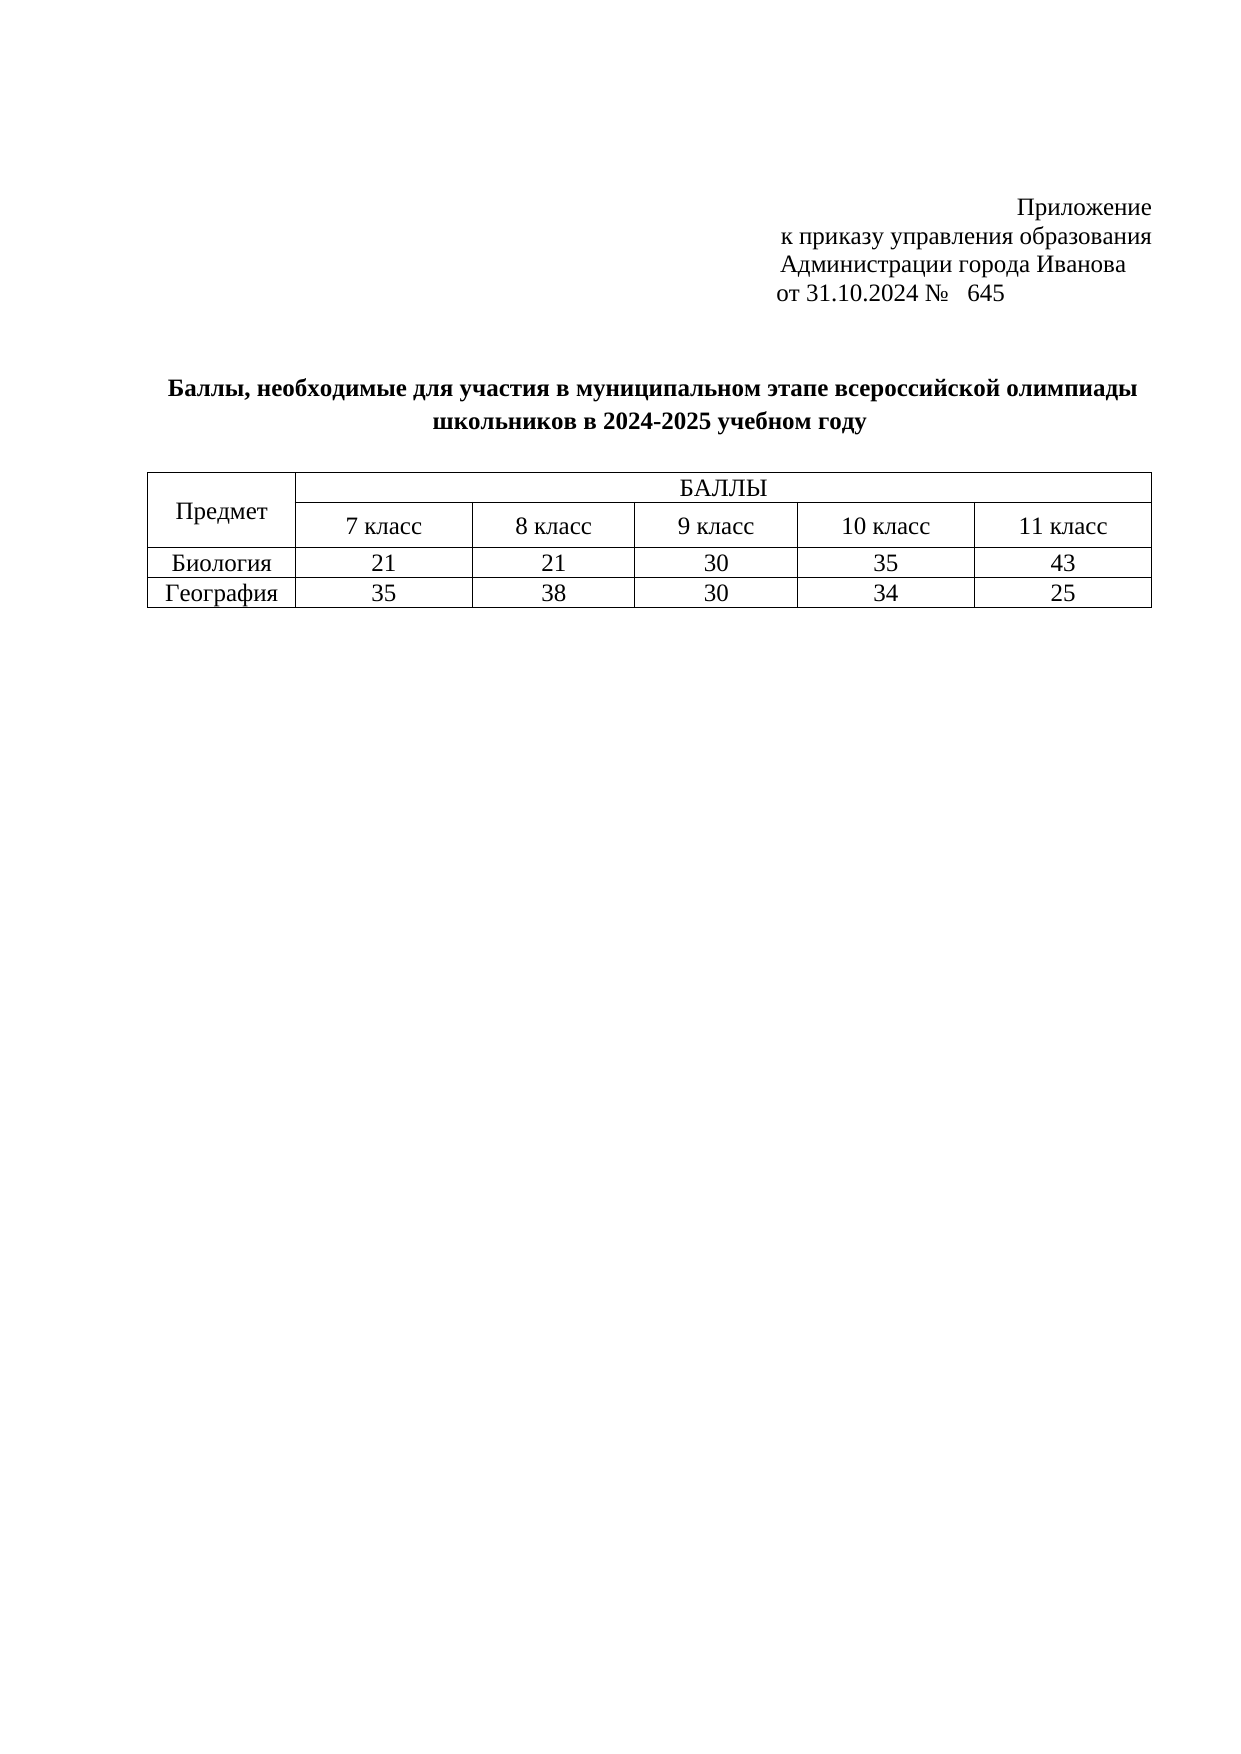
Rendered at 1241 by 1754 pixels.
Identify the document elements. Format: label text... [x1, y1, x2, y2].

table_cell 43 [975, 548, 1151, 577]
table_cell Биология [148, 548, 295, 577]
text к приказу управления образования [148, 221, 1152, 249]
table_cell 30 [635, 578, 797, 607]
table_cell 30 [635, 548, 797, 577]
table_cell 9 класс [635, 503, 797, 547]
table_cell 21 [296, 548, 472, 577]
table_cell 8 класс [473, 503, 634, 547]
table_cell 11 класс [975, 503, 1151, 547]
table_cell 34 [798, 578, 974, 607]
text Администрации города Иванова [148, 249, 1152, 278]
text от 31.10.2024 № 645 [148, 278, 1152, 307]
table_cell География [148, 578, 295, 607]
table_header Предмет [148, 473, 295, 547]
table_cell 38 [473, 578, 634, 607]
table_cell 21 [473, 548, 634, 577]
table_cell 7 класс [296, 503, 472, 547]
table_cell 10 класс [798, 503, 974, 547]
table_cell 25 [975, 578, 1151, 607]
text Баллы, необходимые для участия в муниципальном этапе всероссийской олимпиады школьников в 2024-2025 учебном году [148, 373, 1152, 435]
table_header БАЛЛЫ [296, 473, 1151, 502]
table_cell 35 [296, 578, 472, 607]
table_cell 35 [798, 548, 974, 577]
text Приложение [148, 192, 1152, 221]
